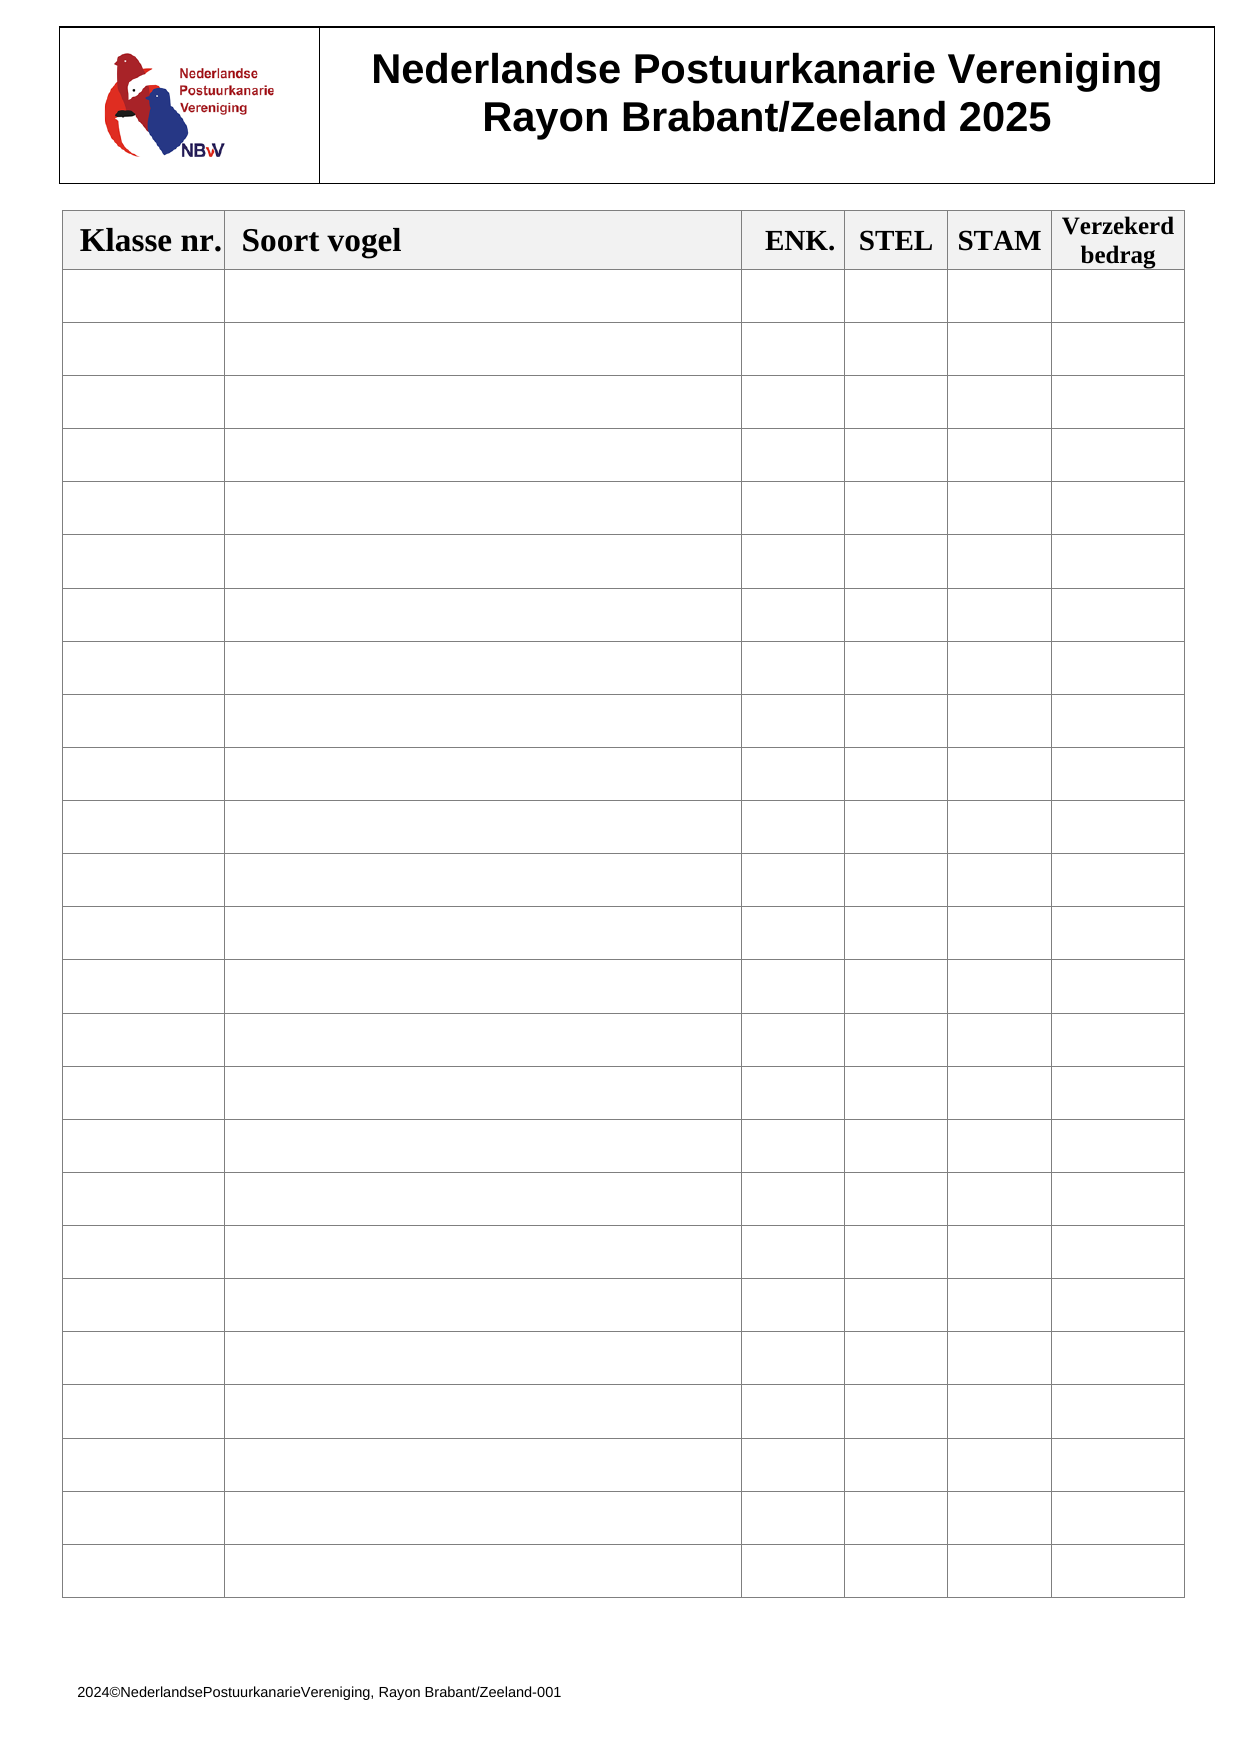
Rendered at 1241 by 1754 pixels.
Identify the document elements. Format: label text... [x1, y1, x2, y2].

table_cell [845, 960, 947, 1012]
table_cell [948, 1120, 1051, 1172]
table_cell [225, 1173, 741, 1225]
table_cell [63, 535, 224, 587]
table_cell [742, 1492, 844, 1544]
table_cell [225, 323, 741, 375]
table_cell [225, 907, 741, 959]
table_cell [225, 1120, 741, 1172]
table_cell [1052, 695, 1184, 747]
table_cell [742, 695, 844, 747]
table_cell [63, 482, 224, 534]
table_cell [742, 748, 844, 800]
table_cell [1052, 1439, 1184, 1491]
table_cell [742, 1385, 844, 1437]
table_cell [742, 801, 844, 853]
table_cell [1052, 748, 1184, 800]
table_cell [225, 1492, 741, 1544]
table_cell [1052, 323, 1184, 375]
table_cell [1052, 429, 1184, 481]
table_cell [1052, 907, 1184, 959]
table_cell [742, 960, 844, 1012]
table_cell [948, 1545, 1051, 1597]
table_cell [845, 854, 947, 906]
table_header ENK. [742, 211, 844, 269]
table_cell [845, 1226, 947, 1278]
table_cell [845, 429, 947, 481]
picture [104, 53, 274, 157]
table_cell [742, 482, 844, 534]
table_cell [1052, 1120, 1184, 1172]
table_cell [63, 1545, 224, 1597]
table_cell [1052, 960, 1184, 1012]
table_cell [948, 642, 1051, 694]
table_cell [742, 589, 844, 641]
table_cell [845, 1492, 947, 1544]
table_cell [742, 1332, 844, 1384]
table_cell [948, 960, 1051, 1012]
table_cell [63, 695, 224, 747]
table_cell [63, 748, 224, 800]
table_cell [742, 1439, 844, 1491]
table_cell [948, 748, 1051, 800]
table_cell [845, 482, 947, 534]
table_cell [225, 1014, 741, 1066]
table_cell [225, 376, 741, 428]
table_cell [845, 323, 947, 375]
table_cell [742, 1545, 844, 1597]
table_cell [742, 642, 844, 694]
table_header Verzekerd bedrag [1052, 211, 1184, 269]
table_cell [1052, 270, 1184, 322]
table_cell [63, 323, 224, 375]
table_cell [63, 1385, 224, 1437]
table_cell [948, 1332, 1051, 1384]
table_cell [225, 589, 741, 641]
table_cell [742, 429, 844, 481]
table_cell [225, 801, 741, 853]
table_cell [845, 695, 947, 747]
table_cell [845, 589, 947, 641]
table_header Klasse nr. [63, 211, 224, 269]
table_cell [948, 907, 1051, 959]
table_cell [845, 1439, 947, 1491]
table_cell [63, 1014, 224, 1066]
table_cell [1052, 1385, 1184, 1437]
table_cell [63, 801, 224, 853]
table_cell [1052, 854, 1184, 906]
table_cell [1052, 376, 1184, 428]
table_cell [1052, 642, 1184, 694]
table_cell [1052, 801, 1184, 853]
table_cell [948, 854, 1051, 906]
table_cell [1052, 482, 1184, 534]
table_cell [225, 1439, 741, 1491]
table_cell [63, 270, 224, 322]
table_header Soort vogel [225, 211, 741, 269]
table_cell [225, 482, 741, 534]
table_cell [742, 270, 844, 322]
table_cell [225, 748, 741, 800]
table_cell [845, 642, 947, 694]
table_cell [948, 1279, 1051, 1331]
table_cell [63, 960, 224, 1012]
table_cell [742, 1279, 844, 1331]
table_cell [948, 1173, 1051, 1225]
table_cell [742, 854, 844, 906]
table_cell [225, 535, 741, 587]
table_cell [1052, 1226, 1184, 1278]
table_cell [225, 1332, 741, 1384]
table_cell [742, 907, 844, 959]
table_cell [742, 1120, 844, 1172]
table_cell [1052, 1279, 1184, 1331]
table_cell [742, 535, 844, 587]
table_cell [225, 642, 741, 694]
table_cell [845, 1120, 947, 1172]
table_cell [1052, 1173, 1184, 1225]
table_cell [845, 535, 947, 587]
table_cell [1052, 1014, 1184, 1066]
table_cell [63, 1067, 224, 1119]
table_cell [845, 907, 947, 959]
table_cell [63, 1173, 224, 1225]
table_cell [225, 429, 741, 481]
table_cell [63, 1120, 224, 1172]
table_cell [948, 1226, 1051, 1278]
table_cell [742, 1067, 844, 1119]
table_cell [1052, 1545, 1184, 1597]
table_cell [742, 1226, 844, 1278]
table_cell [63, 376, 224, 428]
table_cell [742, 323, 844, 375]
table_header STAM [948, 211, 1051, 269]
table_cell [63, 589, 224, 641]
table_cell [1052, 1332, 1184, 1384]
table_cell [845, 1173, 947, 1225]
table_cell [948, 1067, 1051, 1119]
table_cell [948, 801, 1051, 853]
table_cell [225, 1279, 741, 1331]
table_cell [225, 960, 741, 1012]
table_cell [1052, 1492, 1184, 1544]
table_header STEL [845, 211, 947, 269]
table_cell [845, 801, 947, 853]
table_cell [63, 1332, 224, 1384]
table_cell [845, 270, 947, 322]
table_cell [948, 535, 1051, 587]
table_cell [1052, 1067, 1184, 1119]
table_cell [948, 1492, 1051, 1544]
table_cell [225, 270, 741, 322]
table_cell [742, 376, 844, 428]
table_cell [225, 1226, 741, 1278]
table_cell [1052, 535, 1184, 587]
table_cell [845, 1545, 947, 1597]
table_cell [225, 1545, 741, 1597]
table_cell [948, 589, 1051, 641]
table_cell [63, 642, 224, 694]
table_cell [948, 376, 1051, 428]
table_cell [948, 323, 1051, 375]
table_cell [948, 1385, 1051, 1437]
table_cell [948, 695, 1051, 747]
table_cell [225, 1385, 741, 1437]
table_cell [948, 482, 1051, 534]
table_cell [63, 429, 224, 481]
table_cell [225, 854, 741, 906]
table_cell [225, 695, 741, 747]
table_cell [63, 1439, 224, 1491]
table_cell [948, 270, 1051, 322]
table_cell [948, 429, 1051, 481]
table_cell [742, 1173, 844, 1225]
table_cell [225, 1067, 741, 1119]
table_cell [845, 1014, 947, 1066]
table_cell [1052, 589, 1184, 641]
table_cell [845, 376, 947, 428]
table_cell [845, 748, 947, 800]
table_cell [63, 1226, 224, 1278]
table_cell [63, 907, 224, 959]
table_cell [845, 1332, 947, 1384]
table_cell [845, 1067, 947, 1119]
table_cell [63, 1279, 224, 1331]
table_cell [63, 1492, 224, 1544]
table_cell [742, 1014, 844, 1066]
table_cell [845, 1279, 947, 1331]
table_cell [948, 1014, 1051, 1066]
table_cell [63, 854, 224, 906]
table_cell [948, 1439, 1051, 1491]
table_cell [845, 1385, 947, 1437]
